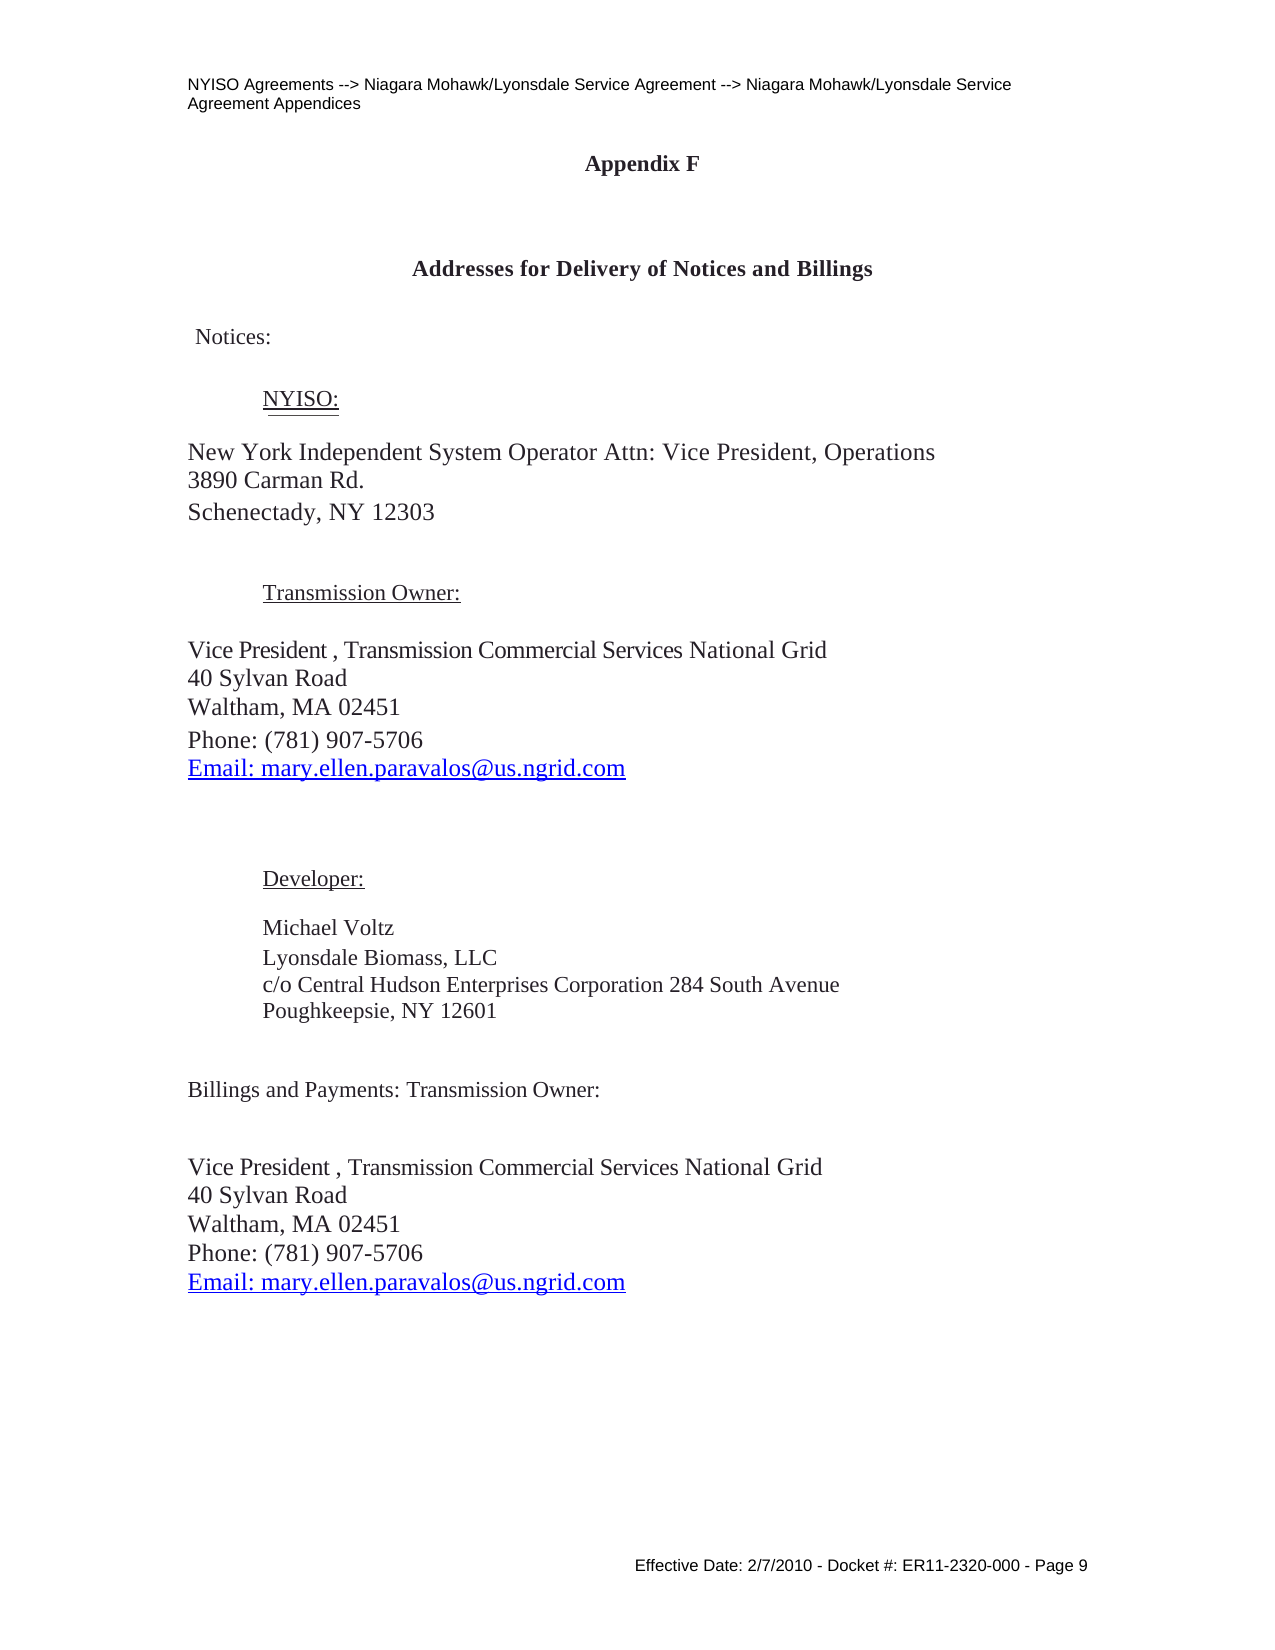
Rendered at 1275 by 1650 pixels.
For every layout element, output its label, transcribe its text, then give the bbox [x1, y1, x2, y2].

text Vice President , Transmission Commercial Services National Grid [187, 1152, 1065, 1180]
text Developer: [262, 865, 1087, 891]
text Addresses for Delivery of Notices and [195, 255, 1087, 282]
text NYISO: [262, 391, 1087, 411]
text Independent System Operator Attn: Vice President, Operations [187, 437, 975, 466]
text c/o Central Hudson Enterprises Corporation [262, 970, 1035, 998]
text Phone: (781) 907-5706 [187, 1238, 1087, 1267]
text Vice President , Transmission Commercial Services National Grid [187, 635, 1065, 663]
text Appendix F [195, 150, 1087, 176]
text Transmission Owner: [262, 582, 1087, 605]
text and Payments: Transmission Owner: [187, 1076, 825, 1103]
text Phone: (781) 907-5706 [187, 725, 1087, 753]
text Michael Voltz [262, 917, 1087, 940]
text Email: mary.ellen.paravalos@us.ngrid.com [187, 1267, 1087, 1295]
text Notices: [195, 327, 1087, 349]
text Email: mary.ellen.paravalos@us.ngrid.com [187, 753, 1087, 782]
text Lyonsdale Biomass, LLC [262, 944, 1087, 970]
